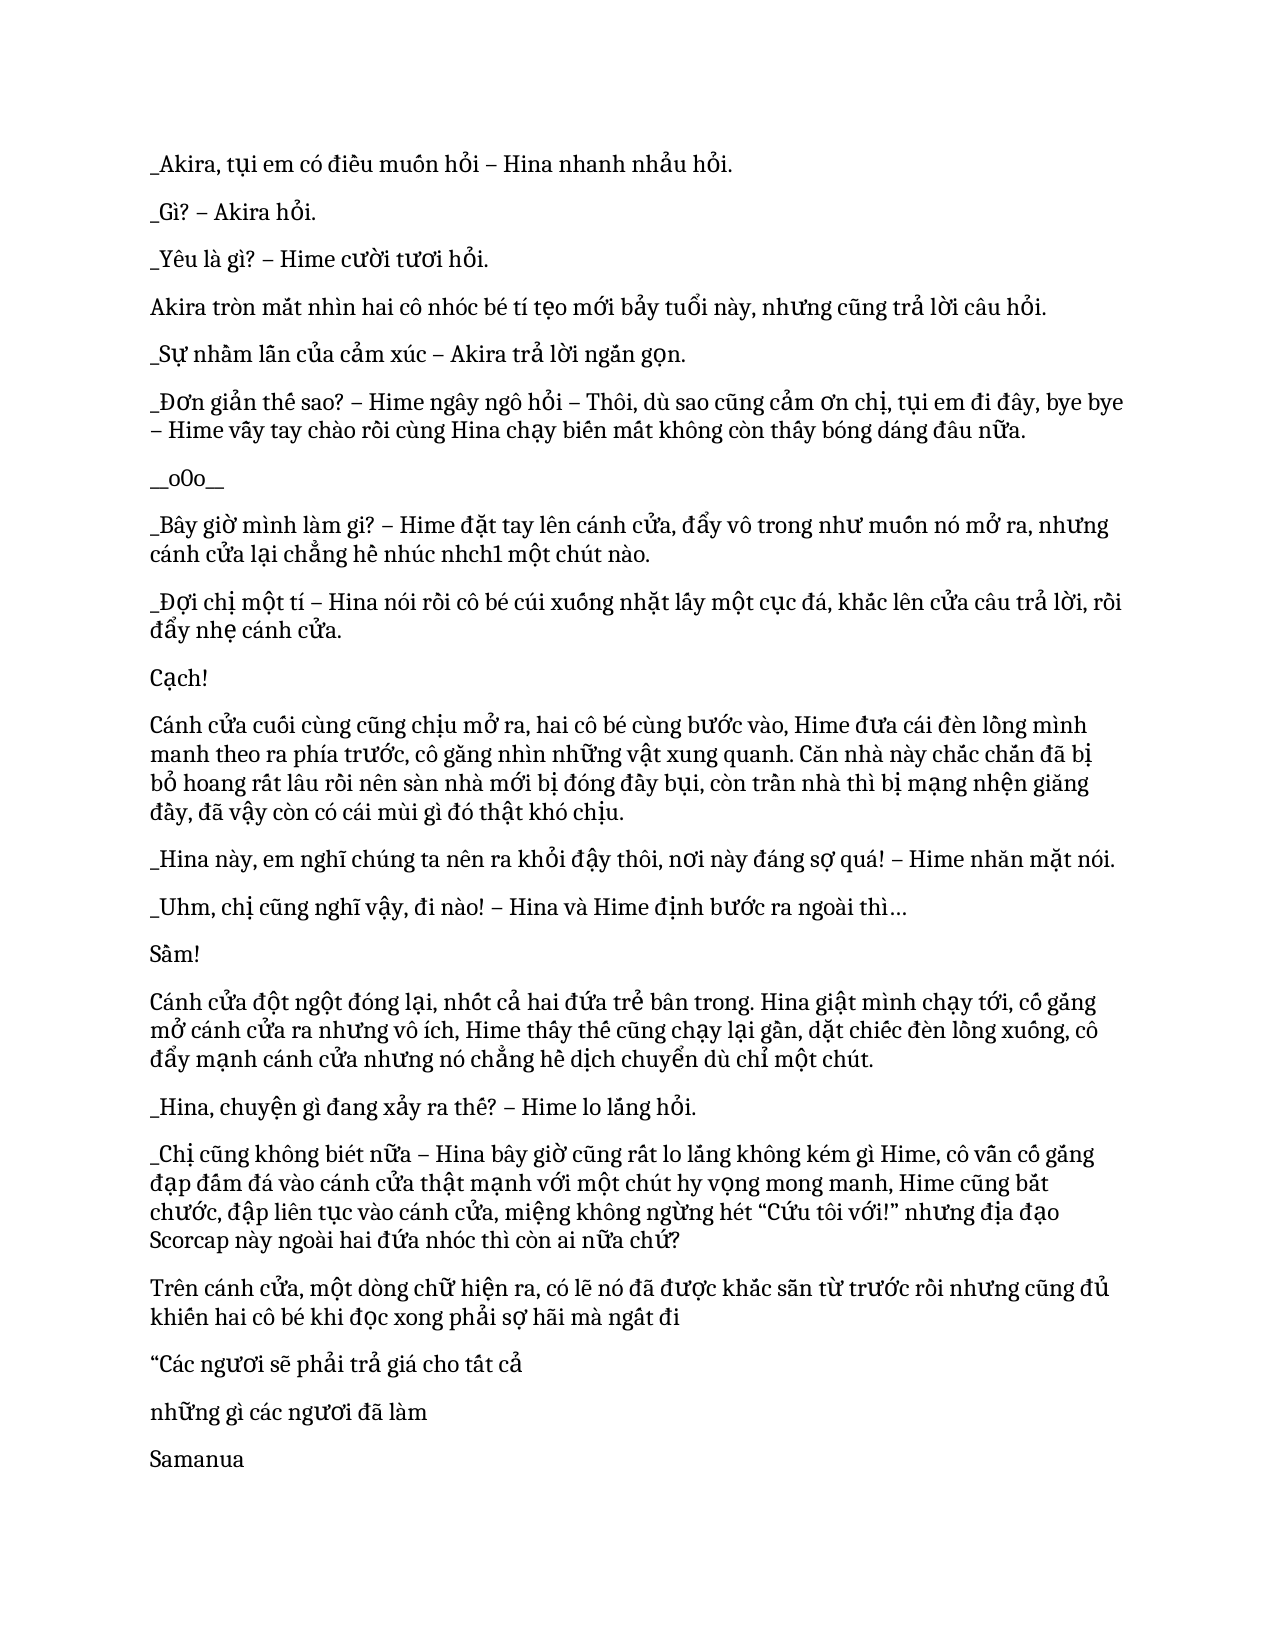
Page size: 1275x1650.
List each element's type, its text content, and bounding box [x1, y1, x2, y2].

text Cánh cửa cuối cùng cũng chịu mở ra, hai cô bé cùng bước vào, Hime đưa cái đèn lồng mình manh theo ra phía trước, cô gằng nhìn những vật xung quanh. Căn nhà này chắc chắn đã bị bỏ hoang rất lâu rồi nên sàn nhà mới bị đóng đầy bụi, còn trần nhà thì bị mạng nhện giăng đầy, đã vậy còn có cái mùi gì đó thật khó chịu. [150, 711, 1125, 826]
text _Đợi chị một tí – Hina nói rồi cô bé cúi xuống nhặt lấy một cục đá, khắc lên cửa câu trả lời, rồi đẩy nhẹ cánh cửa. [150, 587, 1125, 645]
text _Hina này, em nghĩ chúng ta nên ra khỏi đậy thôi, nơi này đáng sợ quá! – Hime nhăn mặt nói. [150, 845, 1125, 874]
text _Akira, tụi em có điều muốn hỏi – Hina nhanh nhảu hỏi. [150, 150, 1125, 179]
text Samanua [150, 1445, 1125, 1474]
text Sầm! [150, 940, 1125, 969]
text những gì các ngươi đã làm [150, 1397, 1125, 1426]
text _Hina, chuyện gì đang xảy ra thế? – Hime lo lắng hỏi. [150, 1092, 1125, 1121]
text _Chị cũng không biét nữa – Hina bây giờ cũng rất lo lắng không kém gì Hime, cô vẫn cố gắng đạp đấm đá vào cánh cửa thật mạnh với một chút hy vọng mong manh, Hime cũng bắt chước, đập liên tục vào cánh cửa, miệng không ngừng hét “Cứu tôi với!” nhưng địa đạo Scorcap này ngoài hai đứa nhóc thì còn ai nữa chứ? [150, 1140, 1125, 1255]
text _Đơn giản thế sao? – Hime ngây ngô hỏi – Thôi, dù sao cũng cảm ơn chị, tụi em đi đây, bye bye – Hime vẫy tay chào rồi cùng Hina chạy biến mất không còn thấy bóng dáng đâu nữa. [150, 387, 1125, 445]
text Akira tròn mắt nhìn hai cô nhóc bé tí tẹo mới bảy tuổi này, nhưng cũng trả lời câu hỏi. [150, 292, 1125, 321]
text Cạch! [150, 664, 1125, 692]
text _Yêu là gì? – Hime cười tươi hỏi. [150, 245, 1125, 274]
text _Bây giờ mình làm gi? – Hime đặt tay lên cánh cửa, đẩy vô trong như muốn nó mở ra, nhưng cánh cửa lại chẳng hề nhúc nhch1 một chút nào. [150, 511, 1125, 569]
text __o0o__ [150, 464, 1125, 492]
text Cánh cửa đột ngột đóng lại, nhốt cả hai đứa trẻ bân trong. Hina giật mình chạy tới, cố gắng mở cánh cửa ra nhưng vô ích, Hime thấy thế cũng chạy lại gần, dặt chiếc đèn lồng xuống, cô đẩy mạnh cánh cửa nhưng nó chẳng hề dịch chuyển dù chỉ một chút. [150, 987, 1125, 1074]
text _Sự nhầm lẫn của cảm xúc – Akira trả lời ngắn gọn. [150, 340, 1125, 369]
text _Uhm, chị cũng nghĩ vậy, đi nào! – Hina và Hime định bước ra ngoài thì… [150, 892, 1125, 921]
text _Gì? – Akira hỏi. [150, 197, 1125, 226]
text “Các ngươi sẽ phải trả giá cho tất cả [150, 1350, 1125, 1379]
text Trên cánh cửa, một dòng chữ hiện ra, có lẽ nó đã được khắc sẵn từ trước rồi nhưng cũng đủ khiến hai cô bé khi đọc xong phải sợ hãi mà ngất đi [150, 1274, 1125, 1331]
